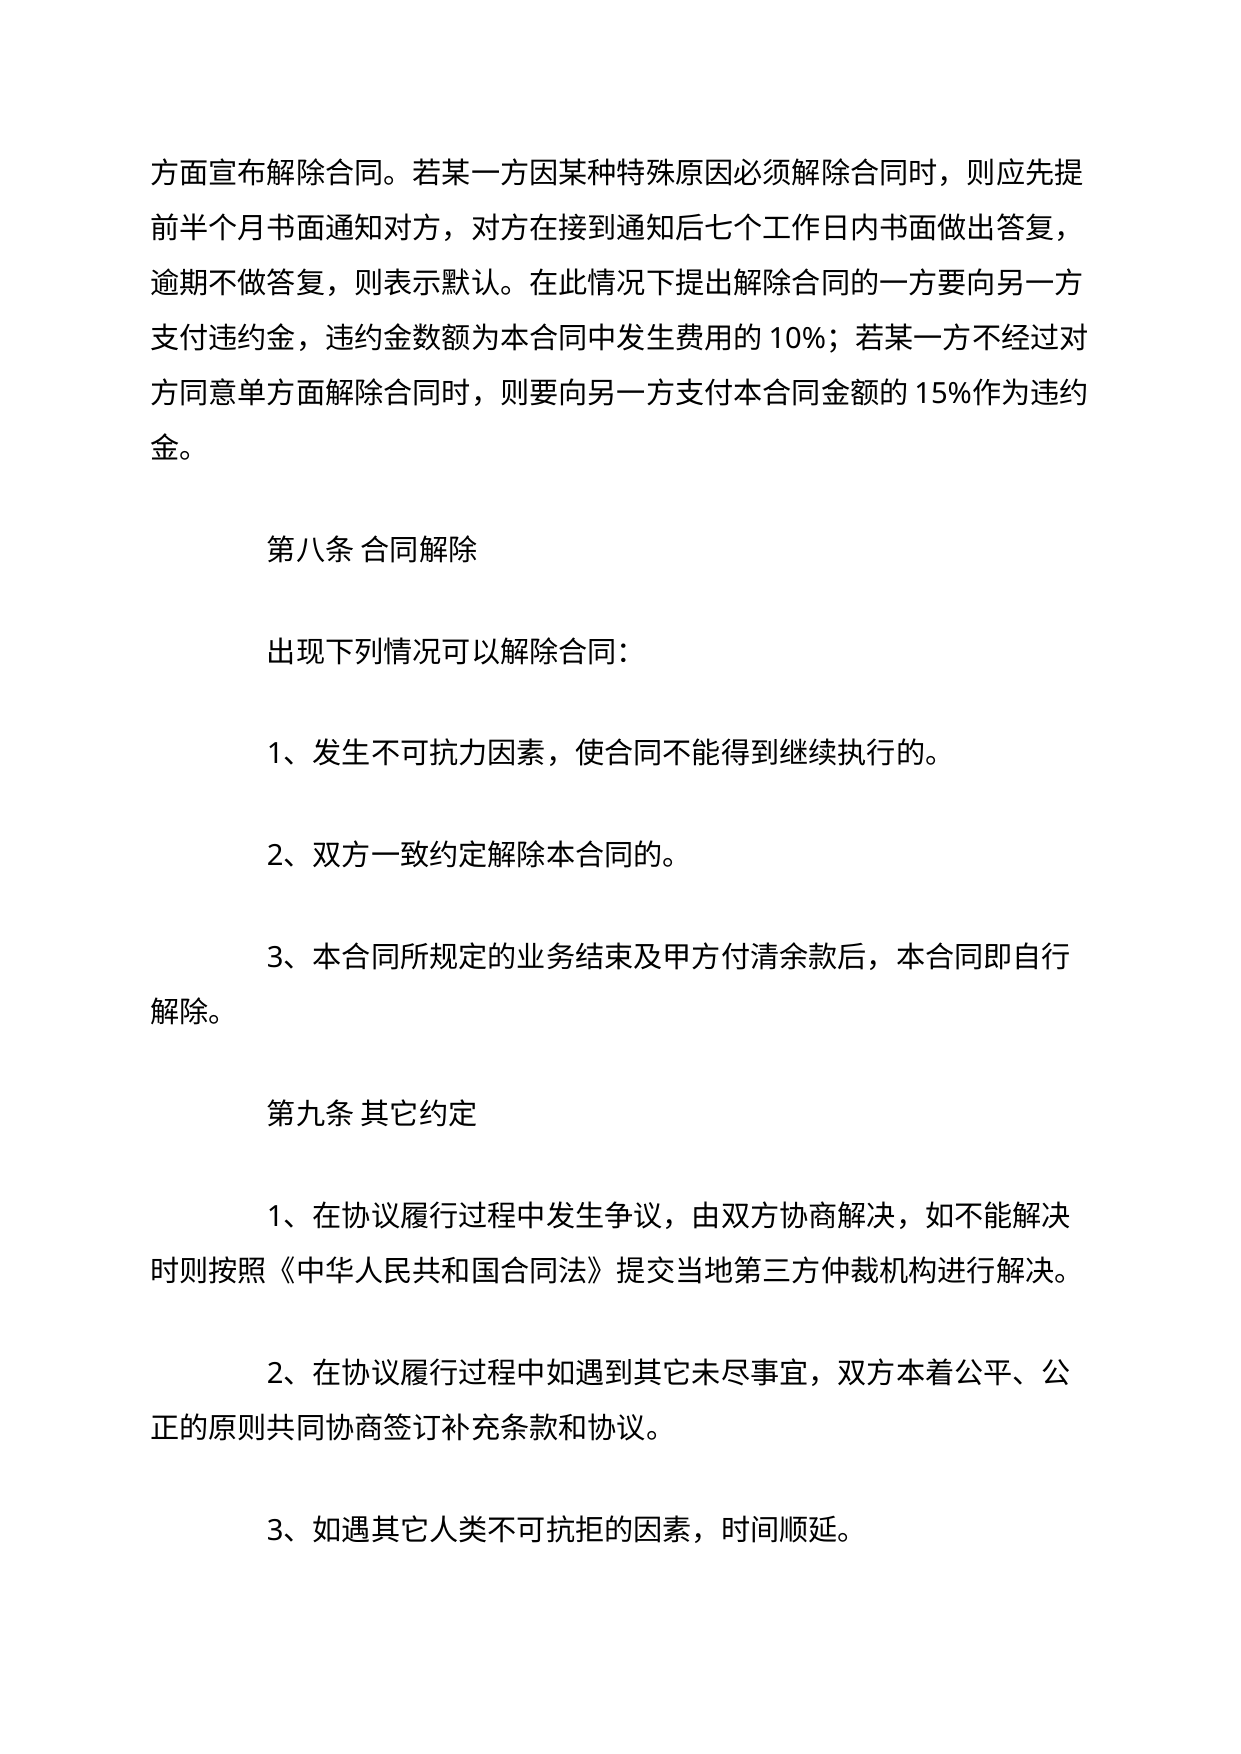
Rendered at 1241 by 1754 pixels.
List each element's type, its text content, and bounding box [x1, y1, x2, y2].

text 第九条 其它约定 [150, 1091, 1090, 1133]
text 出现下列情况可以解除合同： [150, 628, 1090, 671]
text 3、本合同所规定的业务结束及甲方付清余款后，本合同即自行解除。 [150, 934, 1090, 1031]
text 2、双方一致约定解除本合同的。 [150, 832, 1090, 874]
text 第八条 合同解除 [150, 526, 1090, 569]
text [150, 150, 1090, 467]
text 2、在协议履行过程中如遇到其它未尽事宜，双方本着公平、公正的原则共同协商签订补充条款和协议。 [150, 1349, 1090, 1447]
text 3、如遇其它人类不可抗拒的因素，时间顺延。 [150, 1506, 1090, 1548]
text 1、发生不可抗力因素，使合同不能得到继续执行的。 [150, 730, 1090, 772]
text 1、在协议履行过程中发生争议，由双方协商解决，如不能解决时则按照《中华人民共和国合同法》提交当地第三方仲裁机构进行解决。 [150, 1192, 1090, 1290]
